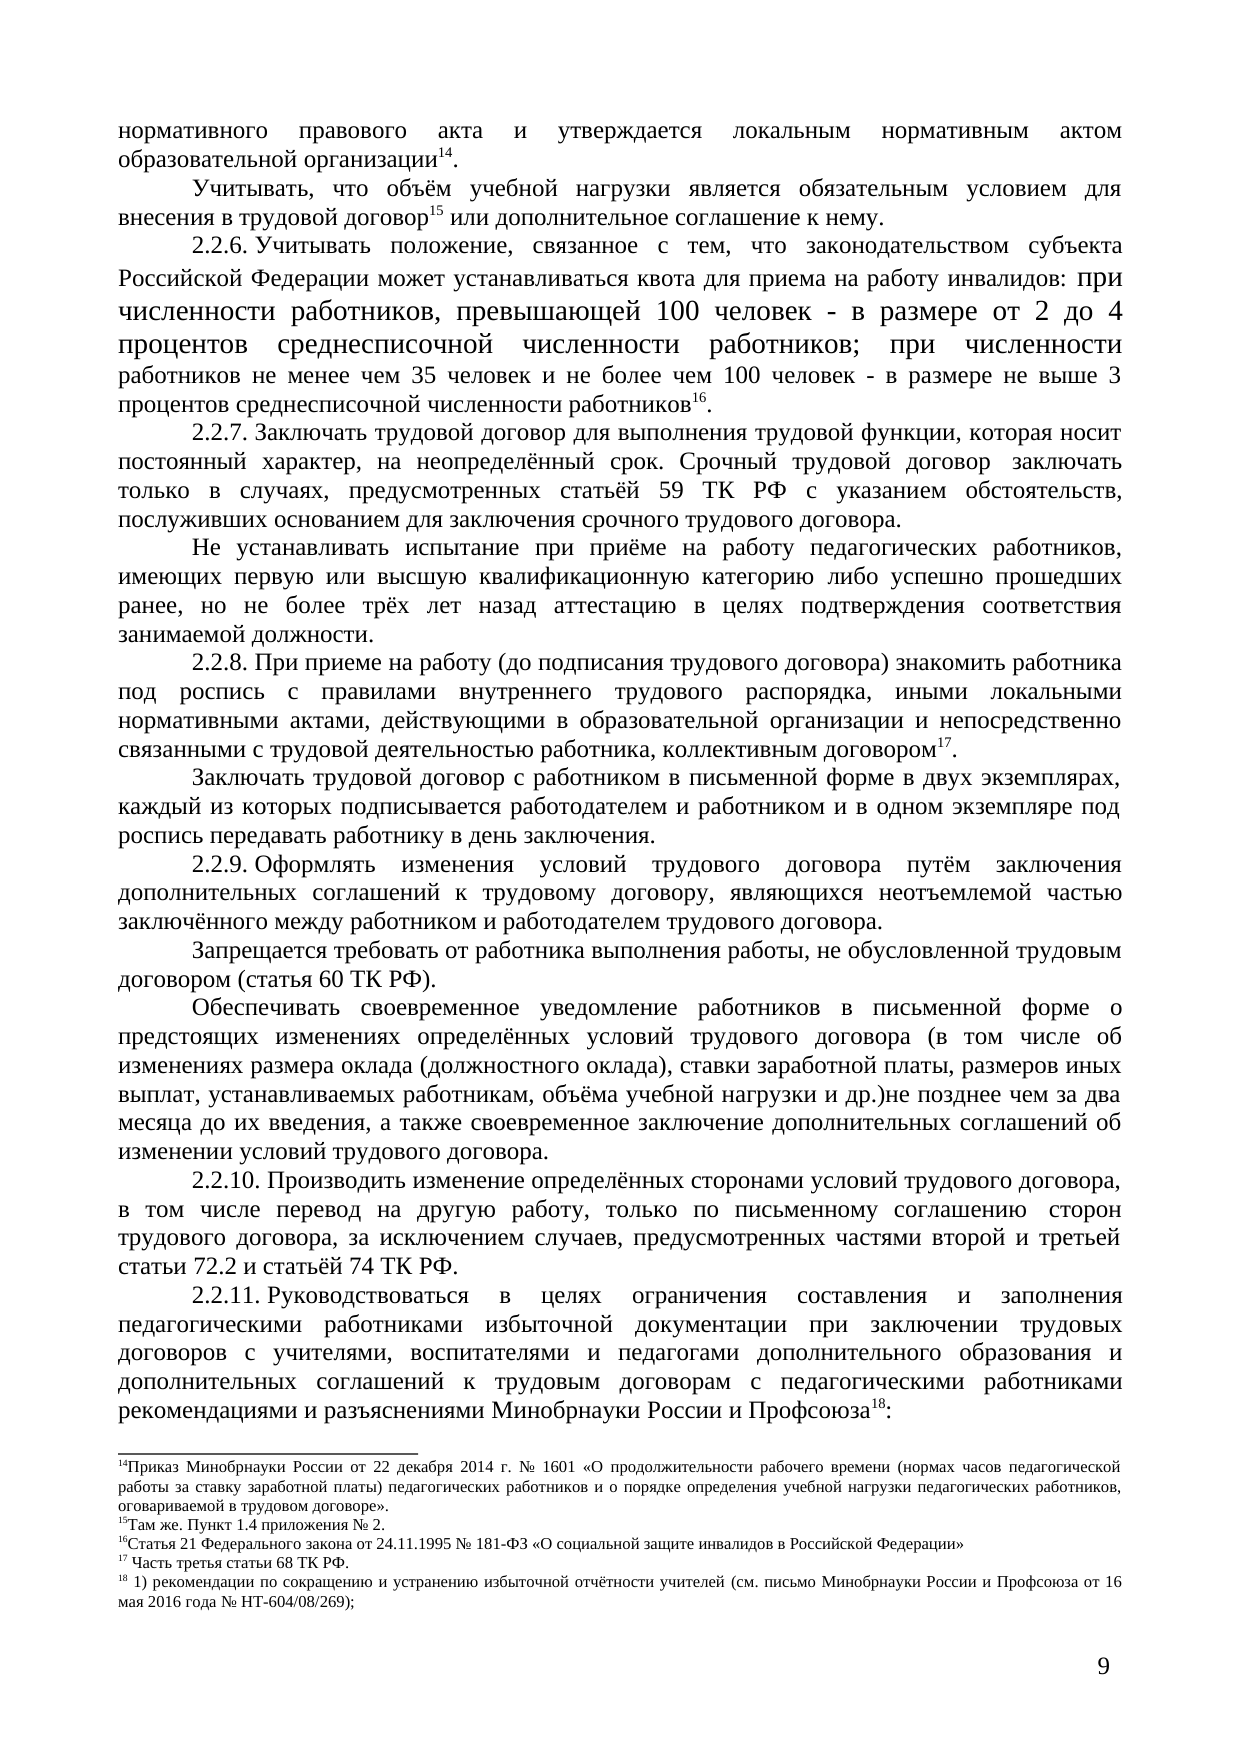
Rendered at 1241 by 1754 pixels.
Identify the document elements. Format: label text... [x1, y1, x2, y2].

text Не устанавливать испытание при приёме на работу педагогических работников, имеющих первую или высшую квалификационную категорию либо успешно прошедших ранее, но не более трёх лет назад аттестацию в целях подтверждения соответствия занимаемой должности. [118, 532, 1122, 647]
text 16Статья 21 Федерального закона от 24.11.1995 № 181-ФЗ «О социальной защите инвалидов в Российской Федерации» [118, 1534, 1196, 1553]
text 17 Часть третья статьи 68 ТК РФ. [118, 1553, 1196, 1572]
text Обеспечивать своевременное уведомление работников в письменной форме о предстоящих изменениях определённых условий трудового договора (в том числе об изменениях размера оклада (должностного оклада), ставки заработной платы, размеров иных выплат, устанавливаемых работникам, объёма учебной нагрузки и др.)не позднее чем за два месяца до их введения, а также своевременное заключение дополнительных соглашений об изменении условий трудового договора. [118, 992, 1122, 1165]
list Руководствоваться в целях ограничения составления и заполнения педагогическими работниками избыточной документации при заключении трудовых договоров с учителями, воспитателями и педагогами дополнительного образования и дополнительных соглашений к трудовым договорам с педагогическими работниками рекомендациями и разъяснениями Минобрнауки России и Профсоюза18: [118, 1280, 1123, 1424]
text Запрещается требовать от работника выполнения работы, не обусловленной трудовым договором (статья 60 ТК РФ). [118, 935, 1122, 992]
list Производить изменение определённых сторонами условий трудового договора, в том числе перевод на другую работу, только по письменному соглашению сторон трудового договора, за исключением случаев, предусмотренных частями второй и третьей статьи 72.2 и статьёй 74 ТК РФ. [118, 1165, 1122, 1280]
list Оформлять изменения условий трудового договора путём заключения дополнительных соглашений к трудовому договору, являющихся неотъемлемой частью заключённого между работником и работодателем трудового договора. [118, 849, 1122, 935]
text 18 1) рекомендации по сокращению и устранению избыточной отчётности учителей (см. письмо Минобрнауки России и Профсоюза от 16 мая 2016 года № НТ-604/08/269); [118, 1572, 1122, 1611]
text Учитывать, что объём учебной нагрузки является обязательным условием для внесения в трудовой договор15 или дополнительное соглашение к нему. [118, 173, 1122, 231]
text 14Приказ Минобрнауки России от 22 декабря 2014 г. № 1601 «О продолжительности рабочего времени (нормах часов педагогической работы за ставку заработной платы) педагогических работников и о порядке определения учебной нагрузки педагогических работников, оговариваемой в трудовом договоре». [118, 1457, 1123, 1515]
list Заключать трудовой договор для выполнения трудовой функции, которая носит постоянный характер, на неопределённый срок. Срочный трудовой договор заключать только в случаях, предусмотренных статьёй 59 ТК РФ с указанием обстоятельств, послуживших основанием для заключения срочного трудового договора. [118, 417, 1123, 532]
list Учитывать положение, связанное с тем, что законодательством субъекта Российской Федерации может устанавливаться квота для приема на работу инвалидов: при численности работников, превышающей 100 человек - в размере от 2 до 4 процентов среднесписочной численности работников; при численности работников не менее чем 35 человек и не более чем 100 человек - в размере не выше 3 процентов среднесписочной численности работников16. [118, 231, 1123, 417]
list При приеме на работу (до подписания трудового договора) знакомить работника под роспись с правилами внутреннего трудового распорядка, иными локальными нормативными актами, действующими в образовательной организации и непосредственно связанными с трудовой деятельностью работника, коллективным договором17. [118, 647, 1122, 762]
text 15Там же. Пункт 1.4 приложения № 2. [118, 1515, 1196, 1534]
text нормативного правового акта и утверждается локальным нормативным актом образовательной организации14. [118, 115, 1122, 173]
text Заключать трудовой договор с работником в письменной форме в двух экземплярах, каждый из которых подписывается работодателем и работником и в одном экземпляре под роспись передавать работнику в день заключения. [118, 762, 1122, 849]
